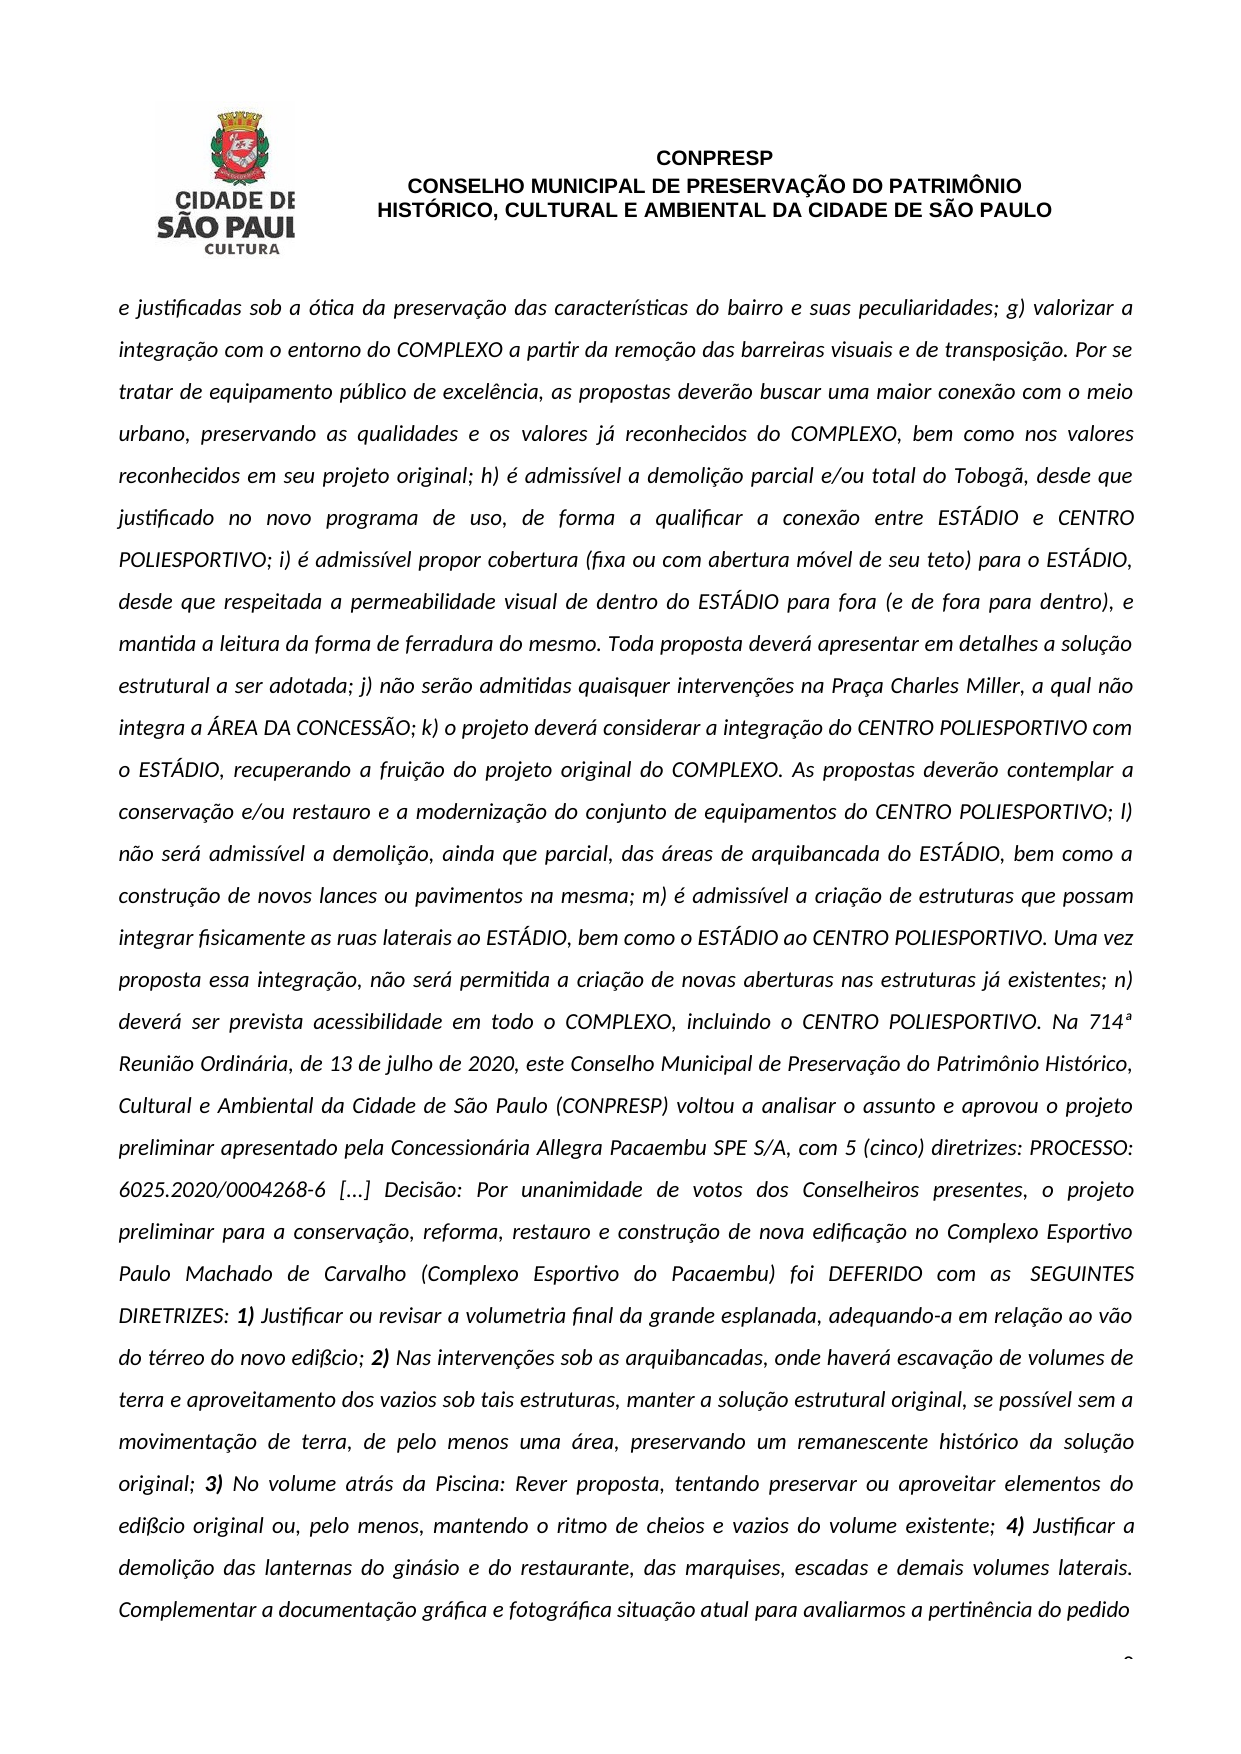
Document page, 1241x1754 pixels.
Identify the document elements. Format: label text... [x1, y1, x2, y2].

text e justiﬁcadas sob a ótica da preservação das características do bairro e suas peculiaridades; g) valorizar a integração com o entorno do COMPLEXO a partir da remoção das barreiras visuais e de transposição. Por se tratar de equipamento público de excelência, as propostas deverão buscar uma maior conexão com o meio urbano, preservando as qualidades e os valores já reconhecidos do COMPLEXO, bem como nos valores reconhecidos em seu projeto original; h) é admissível a demolição parcial e/ou total do Tobogã, desde que justiﬁcado no novo programa de uso, de forma a qualiﬁcar a conexão entre ESTÁDIO e CENTRO POLIESPORTIVO; i) é admissível propor cobertura (ﬁxa ou com abertura móvel de seu teto) para o ESTÁDIO, desde que respeitada a permeabilidade visual de dentro do ESTÁDIO para fora (e de fora para dentro), e mantida a leitura da forma de ferradura do mesmo. Toda proposta deverá apresentar em detalhes a solução estrutural a ser adotada; j) não serão admitidas quaisquer intervenções na Praça Charles Miller, a qual não integra a ÁREA DA CONCESSÃO; k) o projeto deverá considerar a integração do CENTRO POLIESPORTIVO com o ESTÁDIO, recuperando a fruição do projeto original do COMPLEXO. As propostas deverão contemplar a conservação e/ou restauro e a modernização do conjunto de equipamentos do CENTRO POLIESPORTIVO; l) não será admissível a demolição, ainda que parcial, das áreas de arquibancada do ESTÁDIO, bem como a construção de novos lances ou pavimentos na mesma; m) é admissível a criação de estruturas que possam integrar ﬁsicamente as ruas laterais ao ESTÁDIO, bem como o ESTÁDIO ao CENTRO POLIESPORTIVO. Uma vez proposta essa integração, não será permitida a criação de novas aberturas nas estruturas já existentes; n) deverá ser prevista acessibilidade em todo o COMPLEXO, incluindo o CENTRO POLIESPORTIVO. Na 714ª Reunião Ordinária, de 13 de julho de 2020, este Conselho Municipal de Preservação do Patrimônio Histórico, Cultural e Ambiental da Cidade de São Paulo (CONPRESP) voltou a analisar o assunto e aprovou o projeto preliminar apresentado pela Concessionária Allegra Pacaembu SPE S/A, com 5 (cinco) diretrizes: PROCESSO: 6025.2020/0004268-6 [...] Decisão: Por unanimidade de votos dos Conselheiros presentes, o projeto preliminar para a conservação, reforma, restauro e construção de nova ediﬁcação no Complexo Esportivo Paulo Machado de Carvalho (Complexo Esportivo do Pacaembu) foi DEFERIDO com as SEGUINTES DIRETRIZES: 1) Justiﬁcar ou revisar a volumetria ﬁnal da grande esplanada, adequando-a em relação ao vão do térreo do novo edißcio; 2) Nas intervenções sob as arquibancadas, onde haverá escavação de volumes de terra e aproveitamento dos vazios sob tais estruturas, manter a solução estrutural original, se possível sem a movimentação de terra, de pelo menos uma área, preservando um remanescente histórico da solução original; 3) No volume atrás da Piscina: Rever proposta, tentando preservar ou aproveitar elementos do edißcio original ou, pelo menos, mantendo o ritmo de cheios e vazios do volume existente; 4) Justiﬁcar a demolição das lanternas do ginásio e do restaurante, das marquises, escadas e demais volumes laterais. Complementar a documentação gráﬁca e fotográﬁca situação atual para avaliarmos a pertinência do pedido [118, 293, 1135, 1623]
picture [155, 101, 295, 259]
